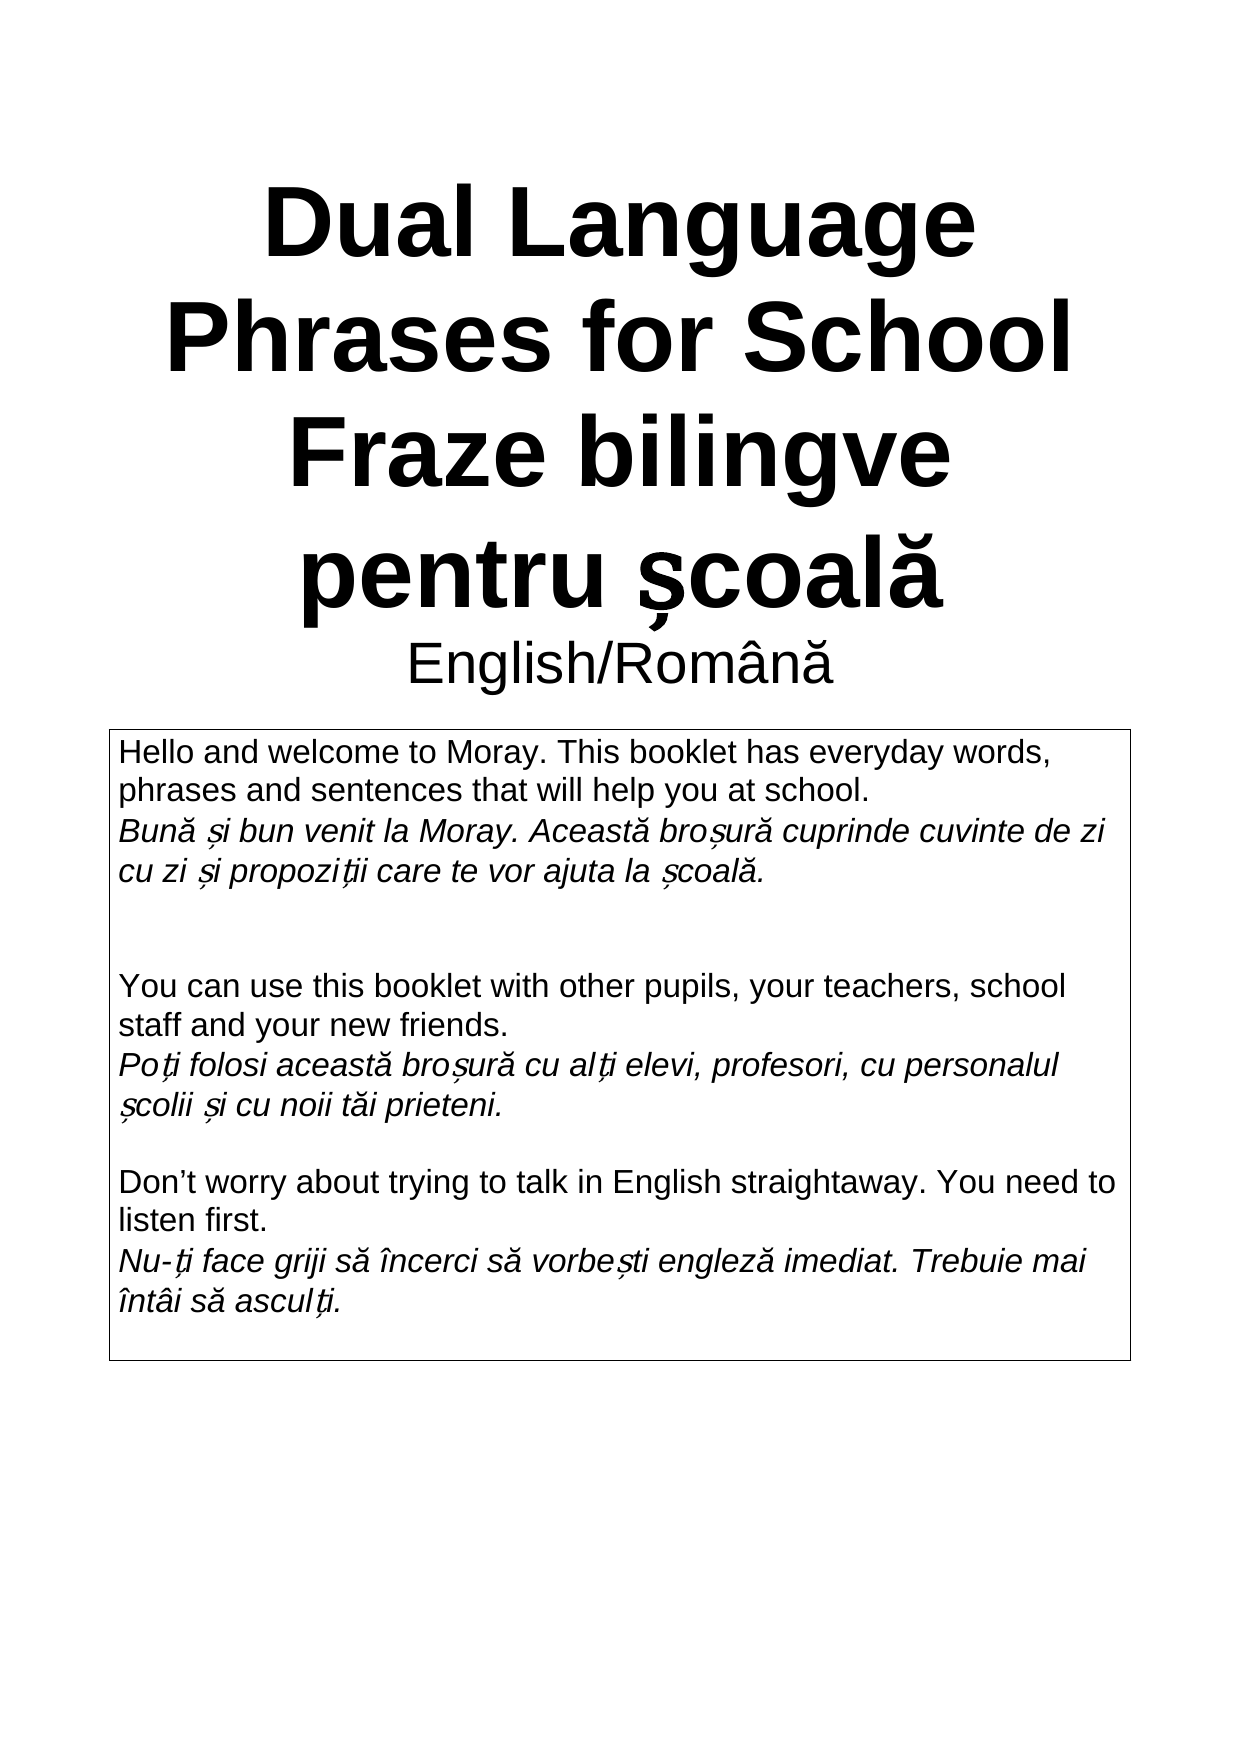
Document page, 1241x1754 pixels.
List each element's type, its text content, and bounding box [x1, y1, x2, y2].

text English/Română [118, 628, 1122, 695]
text Dual Language Phrases for School [118, 163, 1122, 393]
text școlii și cu noii tăi prieteni. [118, 1083, 1122, 1123]
text Fraze bilingve pentru școală [118, 393, 1122, 628]
text Nu-ți face griji să încerci să vorbești engleză imediat. Trebuie mai întâi să asculți. [118, 1239, 1122, 1319]
text You can use this booklet with other pupils, your teachers, school staff and your new friends. [118, 966, 1122, 1043]
text Poți folosi această broșură cu alți elevi, profesori, cu personalul [118, 1043, 1122, 1083]
text Don’t worry about trying to talk in English straightaway. You need to listen first. [118, 1162, 1122, 1239]
text Bună și bun venit la Moray. Această broșură cuprinde cuvinte de zi cu zi și propoziții care te vor ajuta la școală. [118, 809, 1122, 889]
text Hello and welcome to Moray. This booklet has everyday words, phrases and sentences that will help you at school. [110, 730, 1130, 809]
